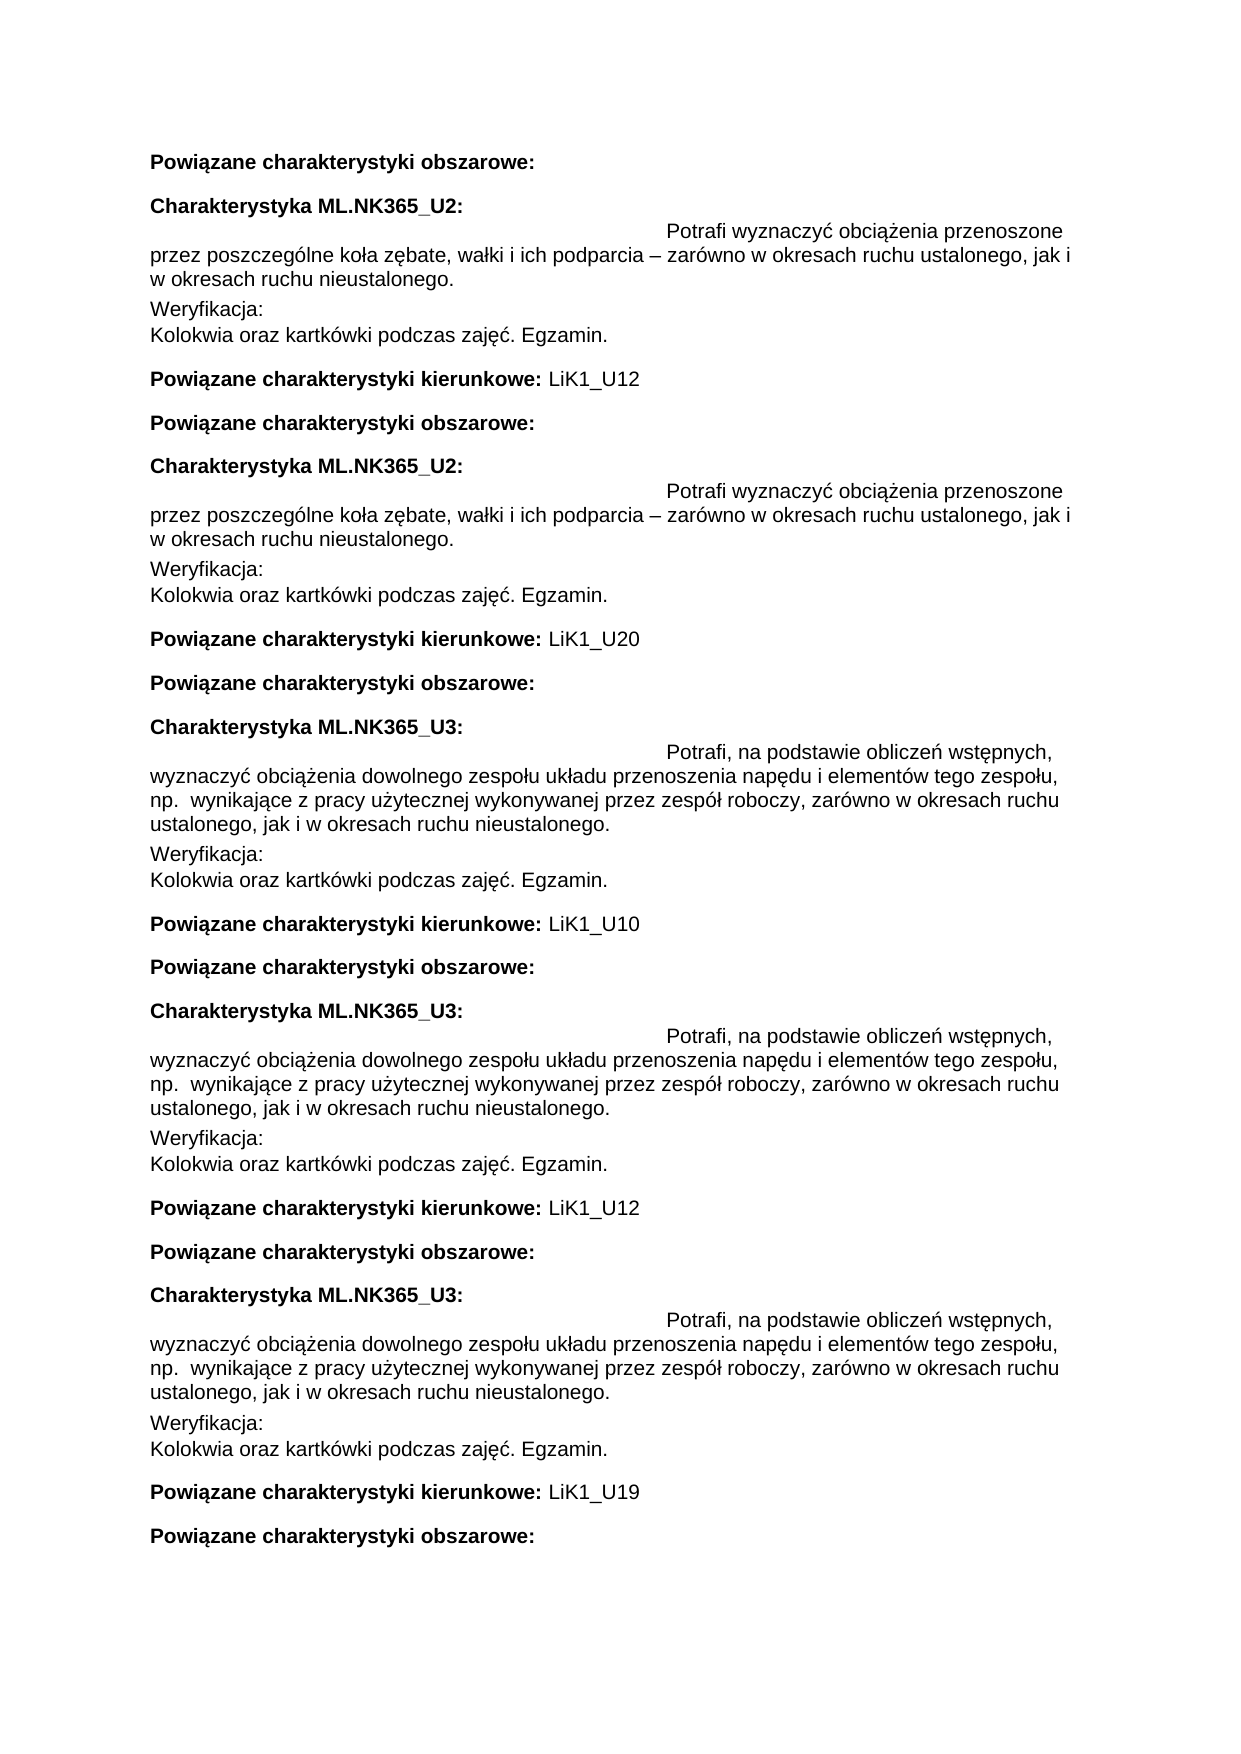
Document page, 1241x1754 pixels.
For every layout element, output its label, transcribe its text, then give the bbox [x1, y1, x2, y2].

text Powiązane charakterystyki kierunkowe: LiK1_U10 [150, 911, 1090, 935]
text Powiązane charakterystyki obszarowe: [150, 410, 1090, 434]
text Kolokwia oraz kartkówki podczas zajęć. Egzamin. [150, 868, 1090, 892]
text Powiązane charakterystyki kierunkowe: LiK1_U19 [150, 1480, 1090, 1504]
text Powiązane charakterystyki obszarowe: [150, 1239, 1090, 1263]
text Kolokwia oraz kartkówki podczas zajęć. Egzamin. [150, 1436, 1090, 1460]
text Weryfikacja: [150, 1126, 1090, 1150]
text Powiązane charakterystyki kierunkowe: LiK1_U20 [150, 627, 1090, 651]
text Powiązane charakterystyki obszarowe: [150, 955, 1090, 979]
text Charakterystyka ML.NK365_U2: [150, 454, 1090, 478]
text Charakterystyka ML.NK365_U2: [150, 194, 1090, 218]
text Kolokwia oraz kartkówki podczas zajęć. Egzamin. [150, 323, 1090, 347]
text Charakterystyka ML.NK365_U3: [150, 999, 1090, 1023]
text Weryfikacja: [150, 557, 1090, 581]
text Charakterystyka ML.NK365_U3: [150, 714, 1090, 738]
text Powiązane charakterystyki obszarowe: [150, 150, 1090, 174]
text Powiązane charakterystyki obszarowe: [150, 671, 1090, 695]
text Weryfikacja: [150, 1410, 1090, 1434]
text Powiązane charakterystyki obszarowe: [150, 1524, 1090, 1548]
text Powiązane charakterystyki kierunkowe: LiK1_U12 [150, 367, 1090, 391]
text Weryfikacja: [150, 297, 1090, 321]
text Charakterystyka ML.NK365_U3: [150, 1283, 1090, 1307]
text Kolokwia oraz kartkówki podczas zajęć. Egzamin. [150, 583, 1090, 607]
text Kolokwia oraz kartkówki podczas zajęć. Egzamin. [150, 1152, 1090, 1176]
text Powiązane charakterystyki kierunkowe: LiK1_U12 [150, 1196, 1090, 1220]
text Weryfikacja: [150, 842, 1090, 866]
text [150, 219, 1090, 291]
